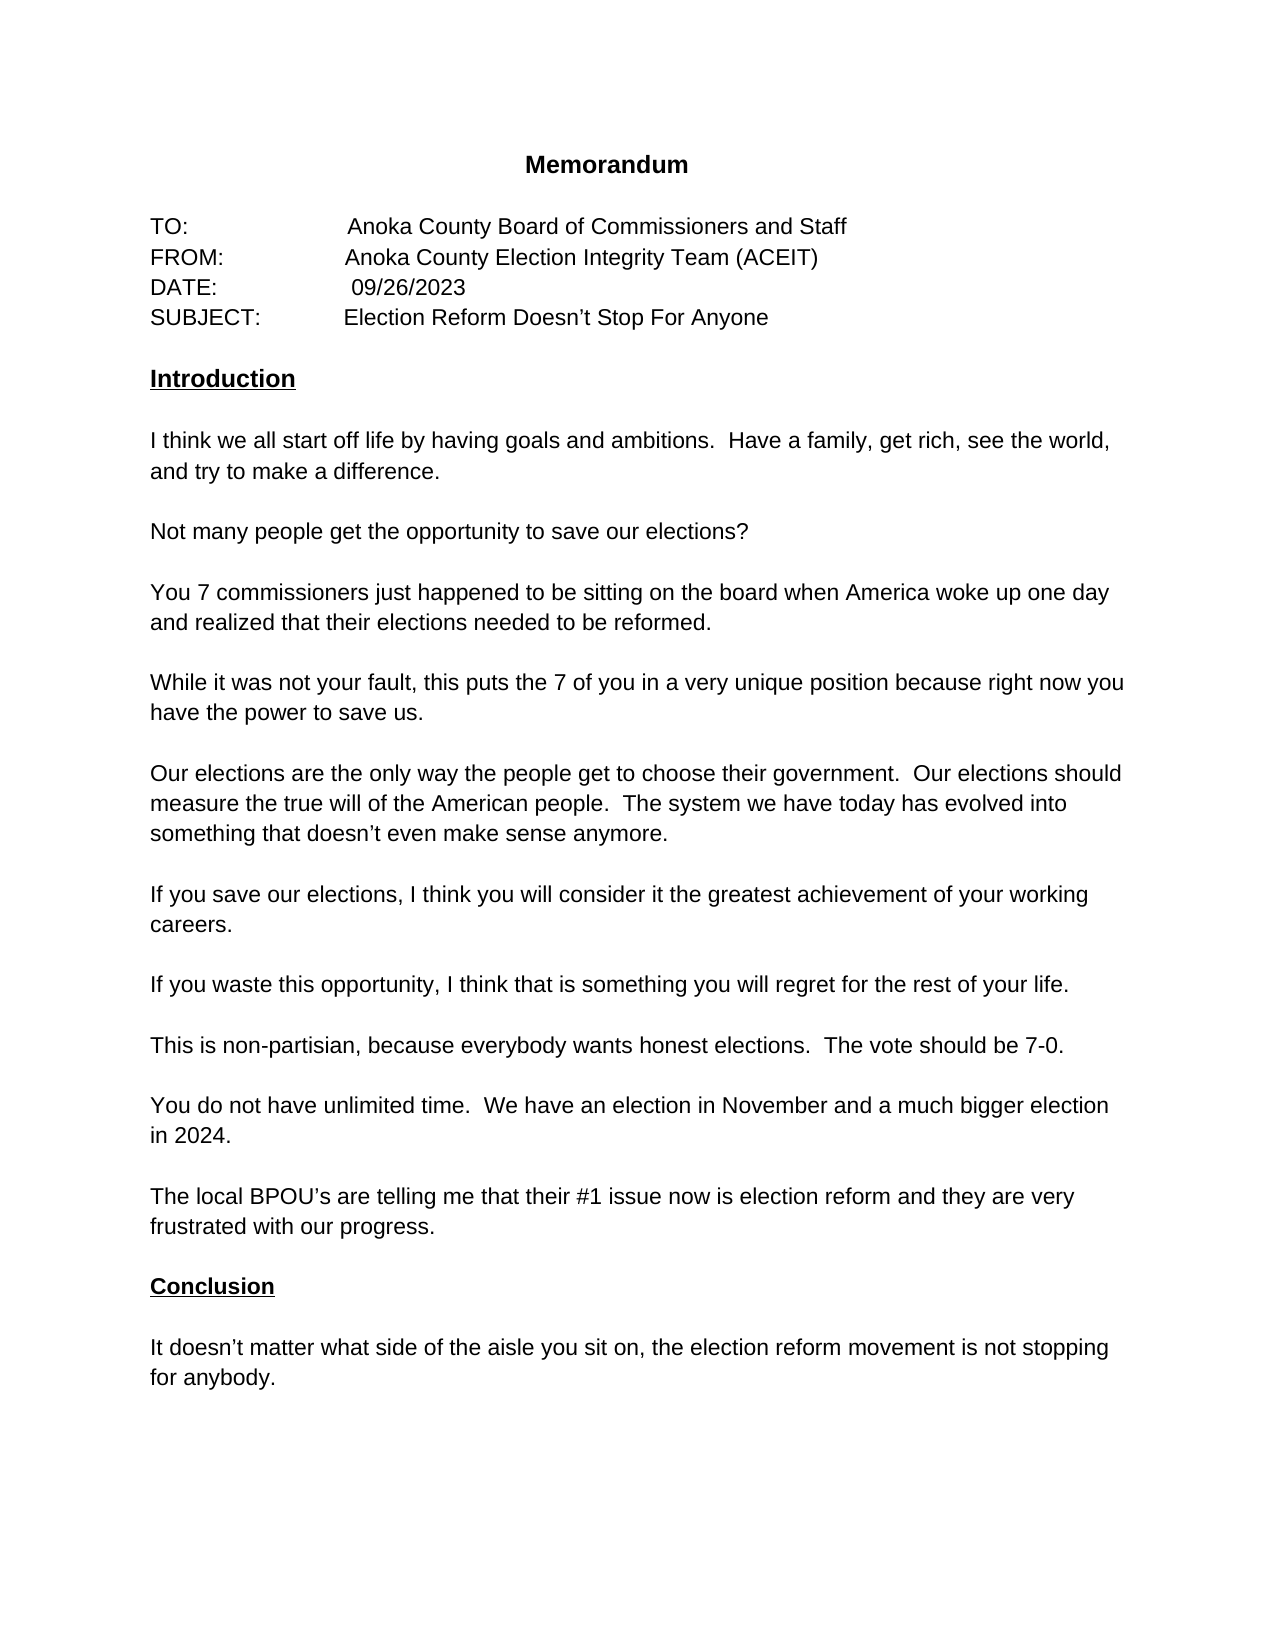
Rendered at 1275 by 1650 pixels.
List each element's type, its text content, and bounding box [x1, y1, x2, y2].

text Conclusion [150, 1273, 1125, 1300]
text Memorandum [450, 150, 1125, 179]
text You 7 commissioners just happened to be sitting on the board when America woke up one day and realized that their elections needed to be reformed. [150, 578, 1125, 635]
text FROM: Anoka County Election Integrity Team (ACEIT) [150, 243, 1125, 270]
text You do not have unlimited time. We have an election in November and a much bigger election in 2024. [150, 1092, 1125, 1149]
text While it was not your fault, this puts the 7 of you in a very unique position because right now you have the power to save us. [150, 669, 1125, 726]
text I think we all start off life by having goals and ambitions. Have a family, get rich, see the world, and try to make a difference. [150, 427, 1125, 484]
text Not many people get the opportunity to save our elections? [150, 518, 1125, 544]
text If you waste this opportunity, I think that is something you will regret for the rest of your life. [150, 971, 1125, 998]
text If you save our elections, I think you will consider it the greatest achievement of your working careers. [150, 881, 1125, 937]
text SUBJECT: Election Reform Doesn’t Stop For Anyone [150, 304, 1125, 330]
text It doesn’t matter what side of the aisle you sit on, the election reform movement is not stopping for anybody. [150, 1334, 1125, 1390]
text Our elections are the only way the people get to choose their government. Our elections should measure the true will of the American people. The system we have today has evolved into something that doesn’t even make sense anymore. [150, 760, 1125, 847]
text TO: Anoka County Board of Commissioners and Staff [150, 213, 1125, 239]
text This is non-partisian, because everybody wants honest elections. The vote should be 7-0. [150, 1032, 1125, 1058]
text DATE: 09/26/2023 [150, 274, 1125, 300]
text The local BPOU’s are telling me that their #1 issue now is election reform and they are very frustrated with our progress. [150, 1183, 1125, 1239]
text Introduction [150, 364, 1125, 393]
